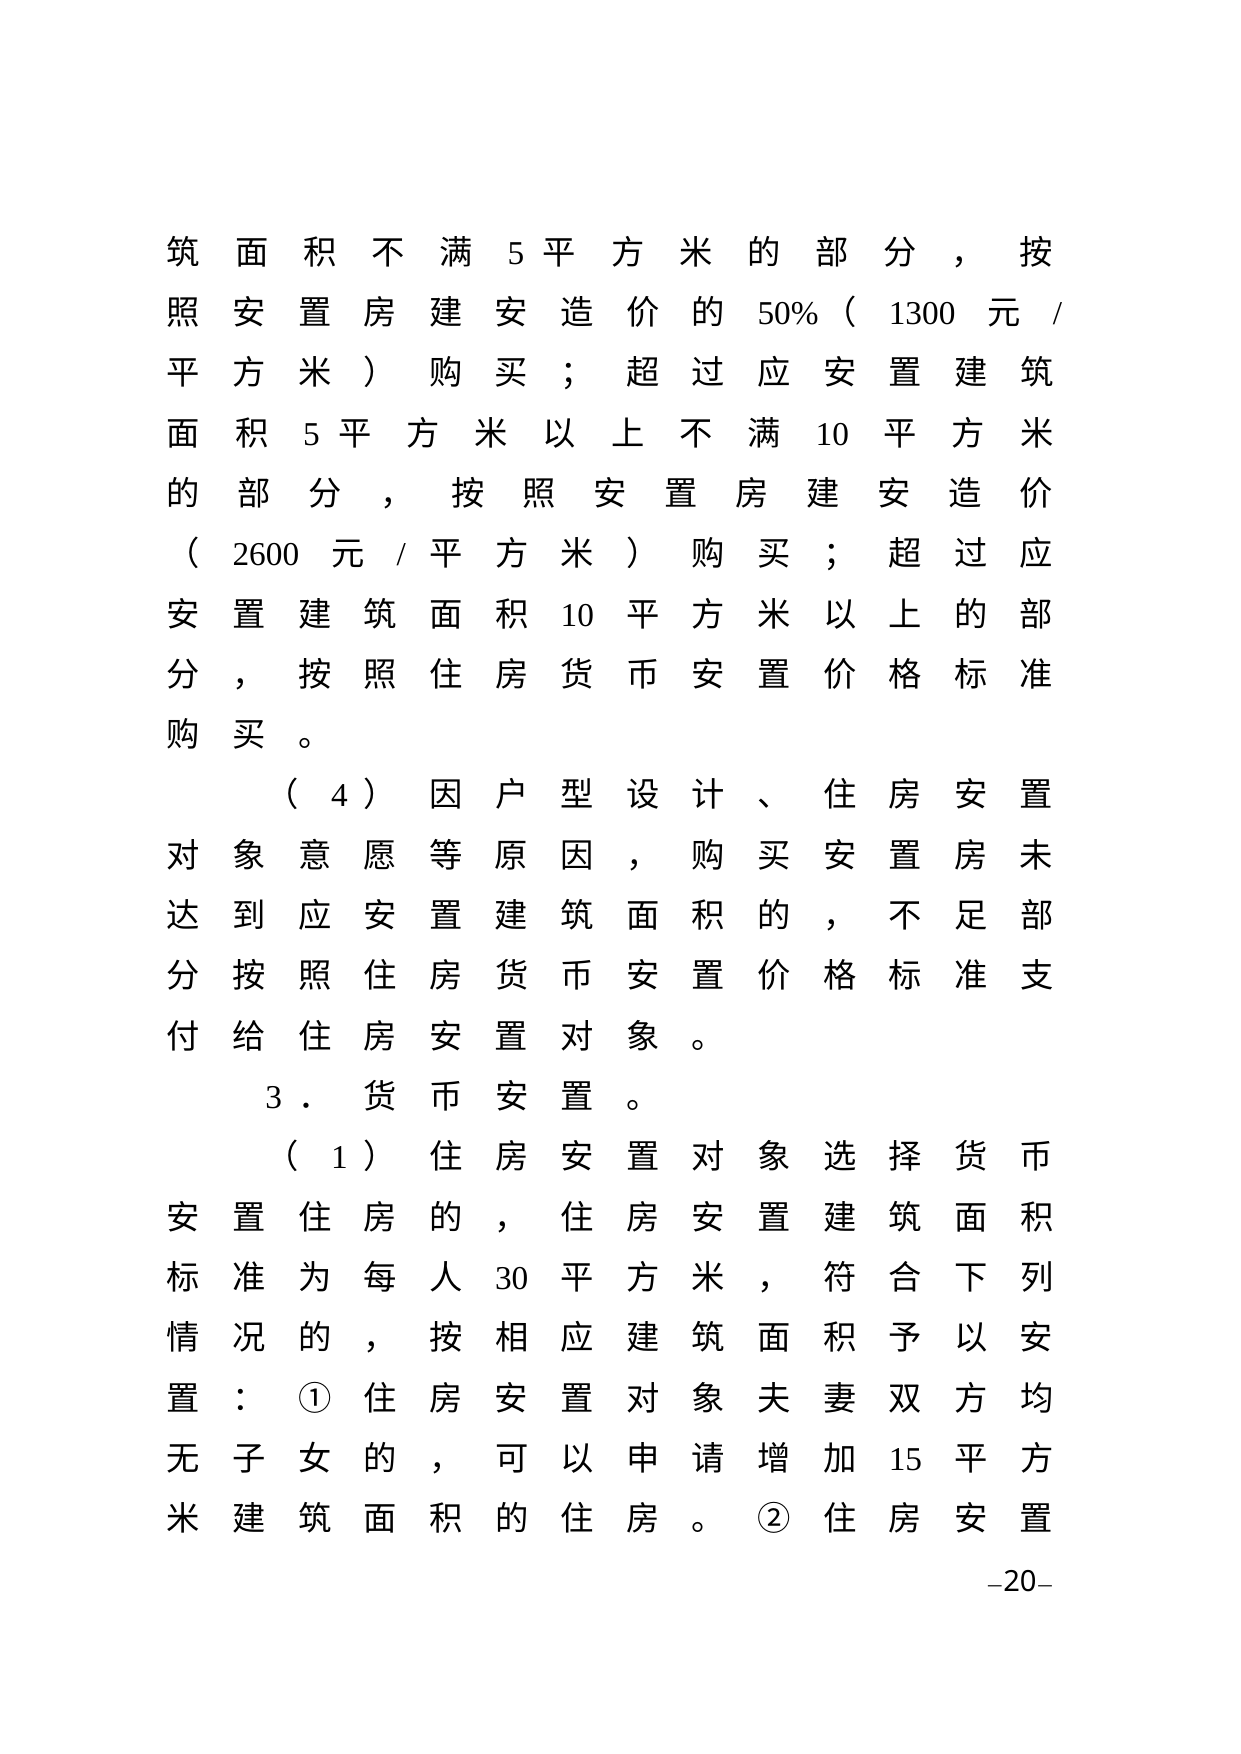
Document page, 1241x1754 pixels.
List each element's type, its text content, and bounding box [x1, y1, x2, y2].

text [167, 1124, 1085, 1546]
text （4）因户型设计、住房安置对象意愿等原因，购买安置房未达到应安置建筑面积的，不足部分按照住房货币安置价格标准支付给住房安置对象。 [167, 762, 1085, 1064]
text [167, 219, 1085, 762]
text 3．货币安置。 [167, 1064, 1085, 1124]
